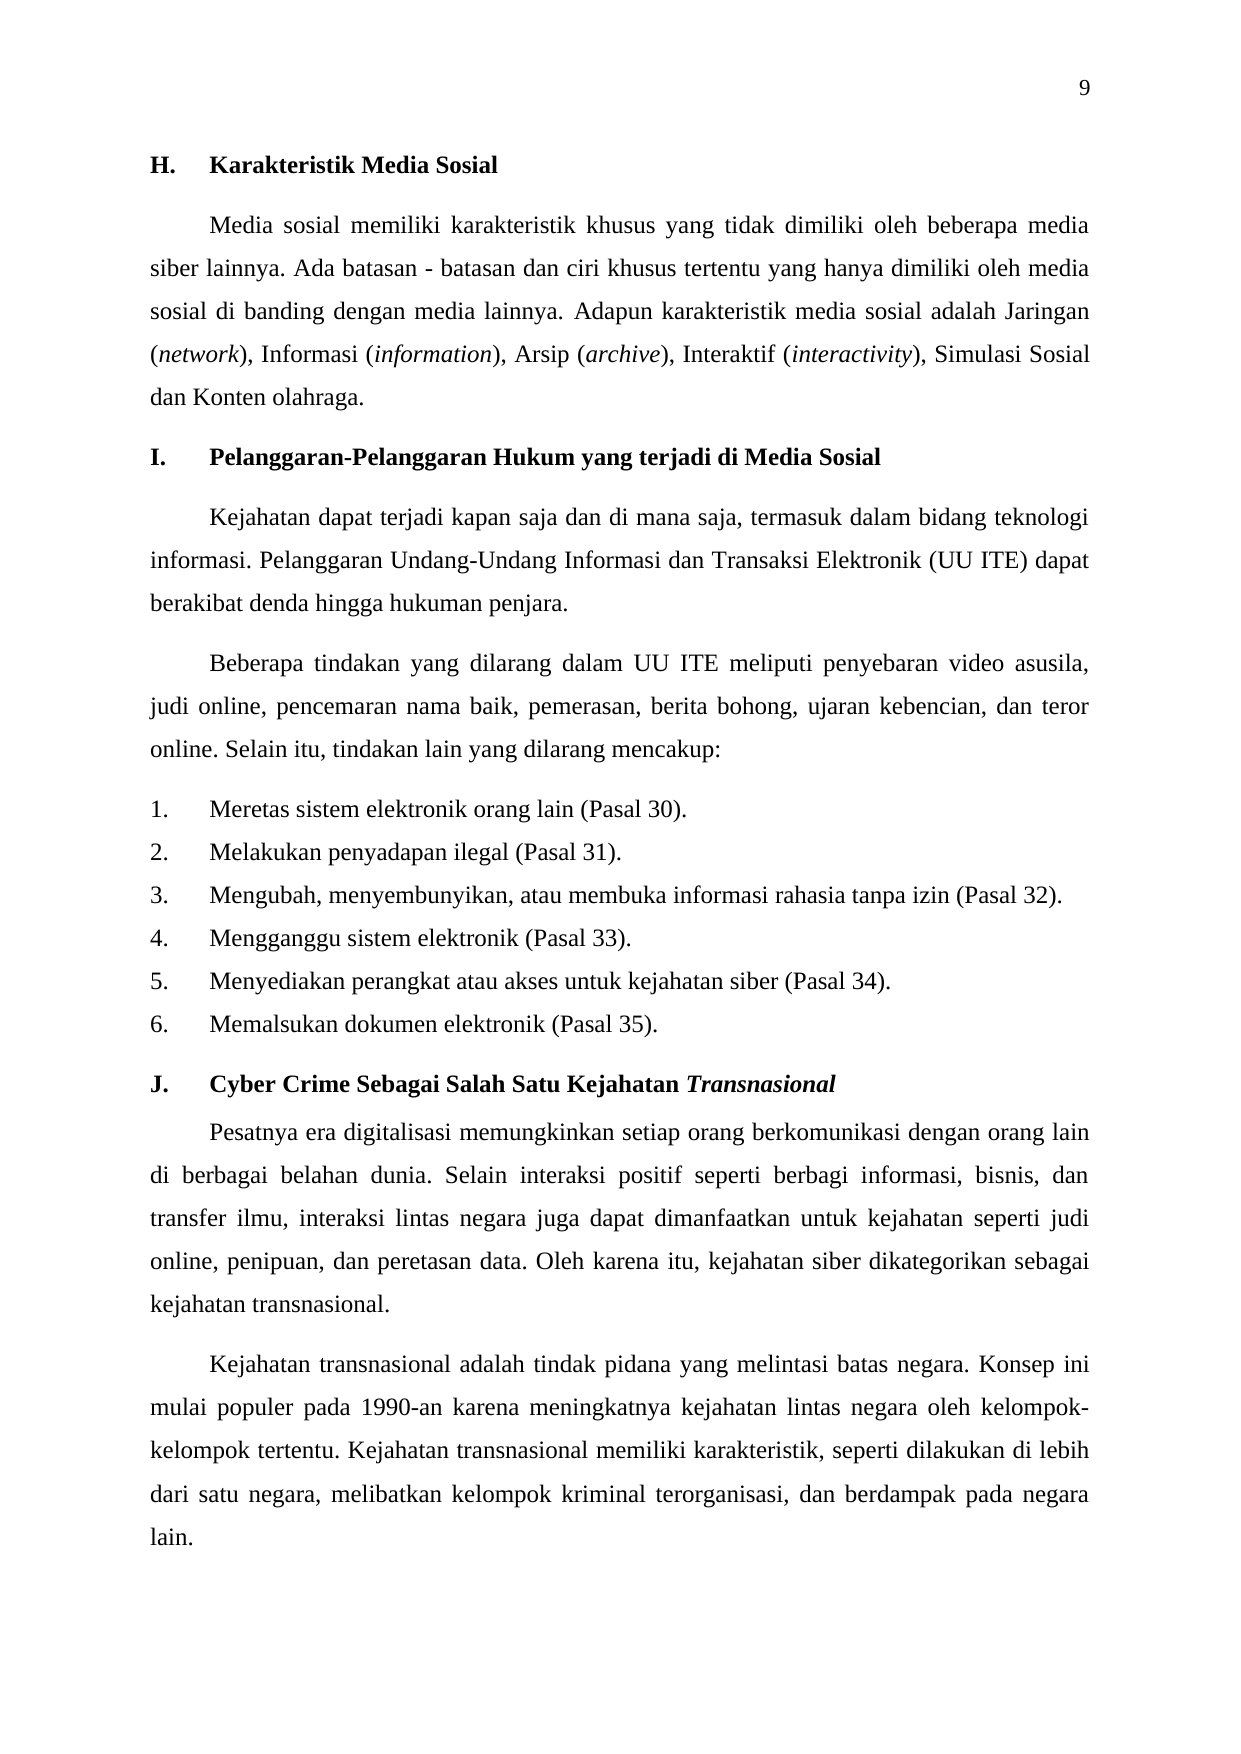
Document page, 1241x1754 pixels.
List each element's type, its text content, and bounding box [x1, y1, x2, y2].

text J. Cyber Crime Sebagai Salah Satu Kejahatan Transnasional [150, 1069, 1090, 1098]
list Menyediakan perangkat atau akses untuk kejahatan siber (Pasal 34). [150, 966, 1090, 995]
text H. Karakteristik Media Sosial [150, 150, 1090, 179]
text Media sosial memiliki karakteristik khusus yang tidak dimiliki oleh beberapa media siber lainnya. Ada batasan - batasan dan ciri khusus tertentu yang hanya dimiliki oleh media sosial di banding dengan media lainnya. Adapun karakteristik media sosial adalah Jaringan (network), Informasi (information), Arsip (archive), Interaktif (interactivity), Simulasi Sosial dan Konten olahraga. [150, 210, 1090, 411]
text Kejahatan transnasional adalah tindak pidana yang melintasi batas negara. Konsep ini mulai populer pada 1990-an karena meningkatnya kejahatan lintas negara oleh kelompok-kelompok tertentu. Kejahatan transnasional memiliki karakteristik, seperti dilakukan di lebih dari satu negara, melibatkan kelompok kriminal terorganisasi, dan berdampak pada negara lain. [150, 1349, 1090, 1551]
list Meretas sistem elektronik orang lain (Pasal 30). [150, 794, 1090, 823]
text I. Pelanggaran-Pelanggaran Hukum yang terjadi di Media Sosial [150, 442, 1090, 471]
text Pesatnya era digitalisasi memungkinkan setiap orang berkomunikasi dengan orang lain di berbagai belahan dunia. Selain interaksi positif seperti berbagi informasi, bisnis, dan transfer ilmu, interaksi lintas negara juga dapat dimanfaatkan untuk kejahatan seperti judi online, penipuan, dan peretasan data. Oleh karena itu, kejahatan siber dikategorikan sebagai kejahatan transnasional. [150, 1117, 1090, 1318]
list Mengubah, menyembunyikan, atau membuka informasi rahasia tanpa izin (Pasal 32). [150, 880, 1090, 909]
list Melakukan penyadapan ilegal (Pasal 31). [150, 837, 1090, 866]
text Beberapa tindakan yang dilarang dalam UU ITE meliputi penyebaran video asusila, judi online, pencemaran nama baik, pemerasan, berita bohong, ujaran kebencian, dan teror online. Selain itu, tindakan lain yang dilarang mencakup: [150, 648, 1090, 763]
list Memalsukan dokumen elektronik (Pasal 35). [150, 1009, 1090, 1038]
text Kejahatan dapat terjadi kapan saja dan di mana saja, termasuk dalam bidang teknologi informasi. Pelanggaran Undang-Undang Informasi dan Transaksi Elektronik (UU ITE) dapat berakibat denda hingga hukuman penjara. [150, 502, 1090, 617]
list Mengganggu sistem elektronik (Pasal 33). [150, 923, 1090, 952]
